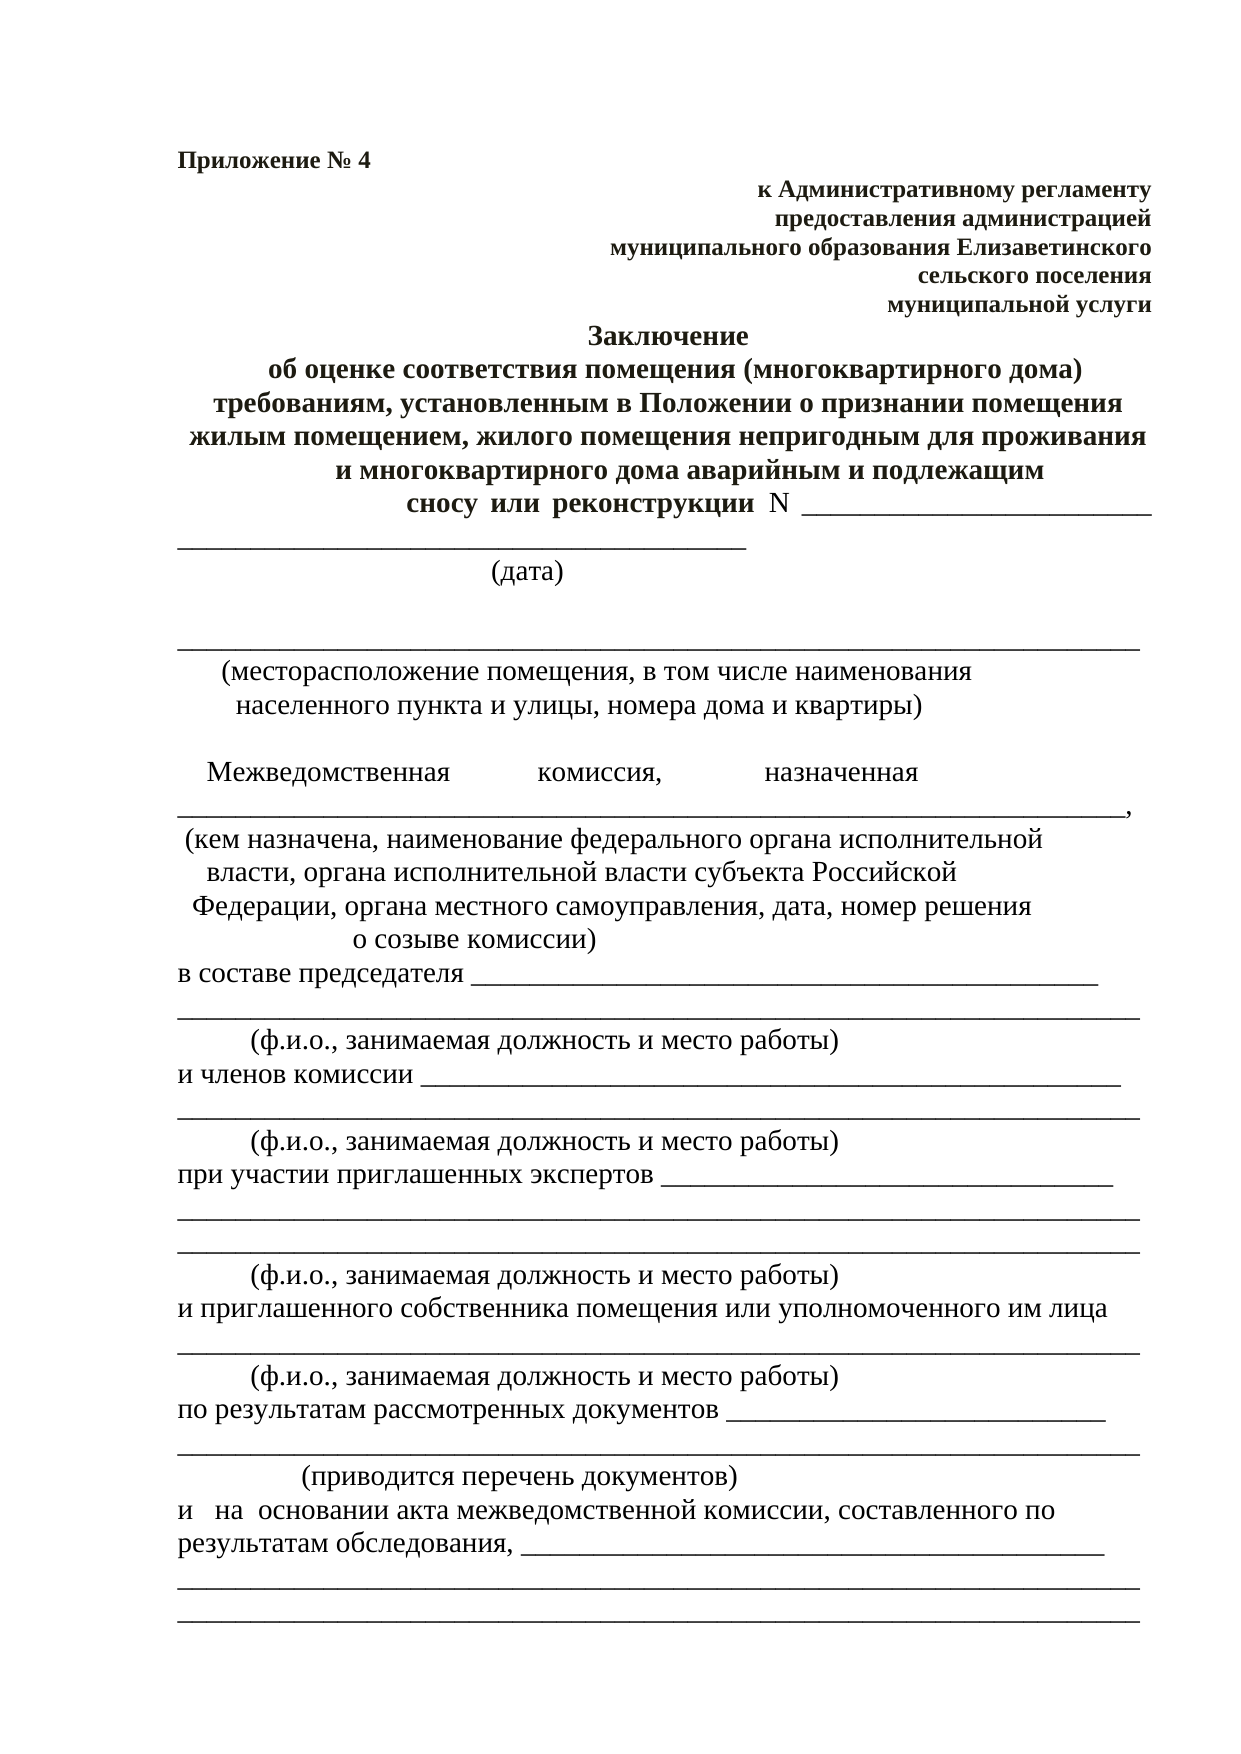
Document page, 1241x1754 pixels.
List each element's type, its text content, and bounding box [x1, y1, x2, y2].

text к Административному регламенту [118, 174, 1152, 203]
text (ф.и.о., занимаемая должность и место работы) [177, 1022, 1152, 1056]
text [177, 1592, 1152, 1626]
text сельского поселения [118, 260, 1152, 289]
text муниципальной услуги [118, 289, 1152, 318]
text (приводится перечень документов) [177, 1458, 1152, 1492]
text (кем назначена, наименование федерального органа исполнительной [177, 821, 1152, 854]
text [177, 1559, 1152, 1592]
text и многоквартирного дома аварийным и подлежащим [118, 452, 1152, 486]
text __________________________________________________________________ [177, 1190, 1152, 1223]
text (месторасположение помещения, в том числе наименования [177, 653, 1152, 687]
text Федерации, органа местного самоуправления, дата, номер решения [177, 888, 1152, 922]
text жилым помещением, жилого помещения непригодным для проживания [118, 418, 1152, 452]
text и на основании акта межведомственной комиссии, составленного по [177, 1492, 1152, 1525]
text __________________________________________________________________ [177, 1324, 1152, 1358]
text _________________________________________________________________, [177, 787, 1152, 821]
text по результатам рассмотренных документов __________________________ [177, 1391, 1152, 1425]
text об оценке соответствия помещения (многоквартирного дома) [118, 351, 1152, 385]
text __________________________________________________________________ [177, 1089, 1152, 1123]
text требованиям, установленным в Положении о признании помещения [118, 385, 1152, 418]
text в составе председателя ___________________________________________ [177, 955, 1152, 989]
text __________________________________________________________________ [177, 620, 1152, 653]
text __________________________________________________________________ [177, 1223, 1152, 1257]
text муниципального образования Елизаветинского [118, 232, 1152, 260]
text власти, органа исполнительной власти субъекта Российской [177, 854, 1152, 888]
text результатам обследования, ________________________________________ [177, 1525, 1152, 1559]
text (дата) [177, 553, 1152, 586]
text предоставления администрацией [118, 203, 1152, 232]
text (ф.и.о., занимаемая должность и место работы) [177, 1123, 1152, 1156]
text и приглашенного собственника помещения или уполномоченного им лица [177, 1291, 1152, 1324]
text (ф.и.о., занимаемая должность и место работы) [177, 1358, 1152, 1391]
text (ф.и.о., занимаемая должность и место работы) [177, 1257, 1152, 1291]
text и членов комиссии ________________________________________________ [177, 1056, 1152, 1089]
text при участии приглашенных экспертов _______________________________ [177, 1156, 1152, 1190]
text Заключение [118, 318, 1152, 351]
text Межведомственная комиссия, назначенная [177, 754, 1152, 787]
text Приложение № 4 [177, 117, 1152, 174]
text населенного пункта и улицы, номера дома и квартиры) [177, 687, 1152, 720]
text __________________________________________________________________ [177, 989, 1152, 1022]
text сносу или реконструкции N ________________________ _______________________________________ [177, 486, 1152, 553]
text __________________________________________________________________ [177, 1425, 1152, 1458]
text о созыве комиссии) [177, 922, 1152, 955]
